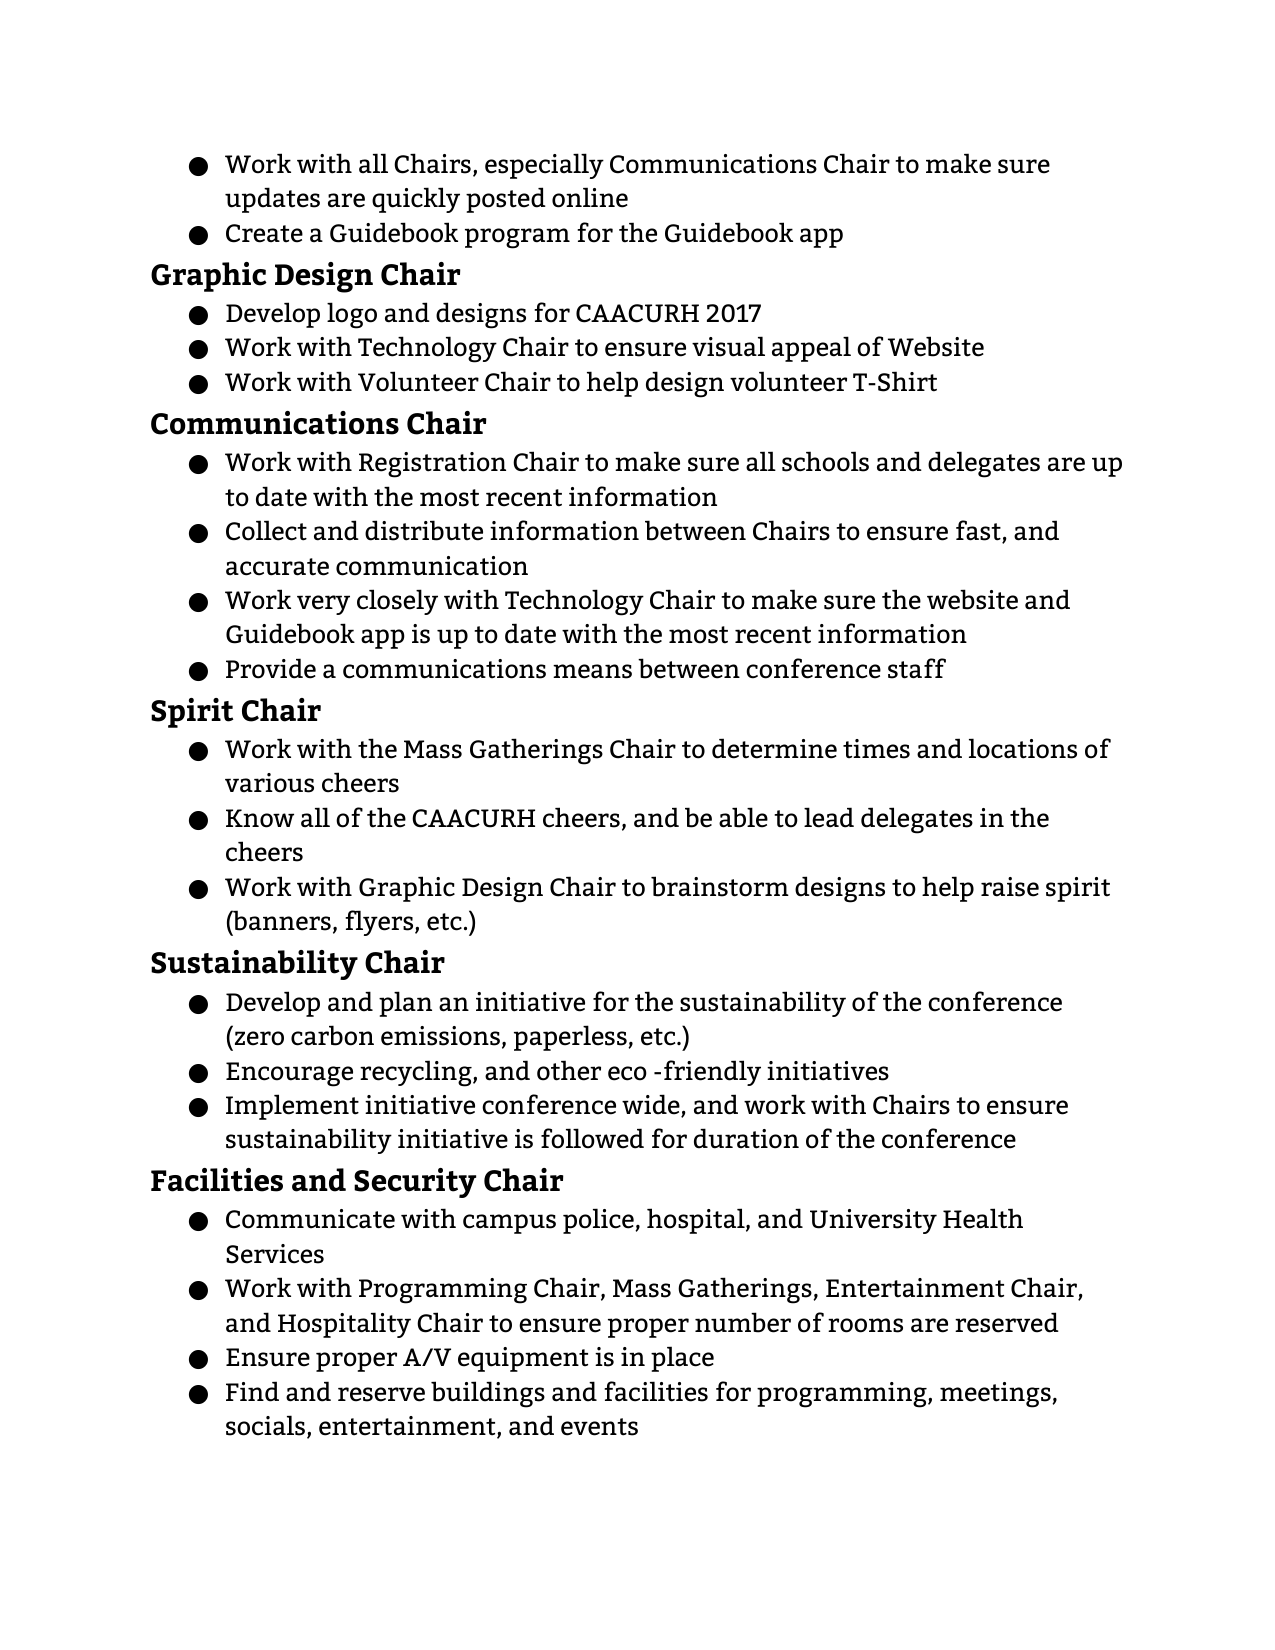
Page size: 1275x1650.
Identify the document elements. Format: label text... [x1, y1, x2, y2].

list Work with all Chairs, especially Communications Chair to make sure updates are quickly posted online [187, 150, 1125, 214]
list Ensure proper A/V equipment is in place [187, 1343, 1125, 1373]
list Work with Programming Chair, Mass Gatherings, Entertainment Chair, and Hospitality Chair to ensure proper number of rooms are reserved [187, 1274, 1125, 1339]
list Work with the Mass Gatherings Chair to determine times and locations of various cheers [187, 735, 1125, 799]
list Provide a communications means between conference staff [187, 655, 1125, 685]
text Facilities and Security Chair [150, 1160, 1125, 1200]
list Collect and distribute information between Chairs to ensure fast, and accurate communication [187, 517, 1125, 582]
list Work with Registration Chair to make sure all schools and delegates are up to date with the most recent information [187, 448, 1125, 513]
text Communications Chair [150, 402, 1125, 442]
text Spirit Chair [150, 689, 1125, 729]
list Work with Technology Chair to ensure visual appeal of Website [187, 333, 1125, 363]
list Work with Volunteer Chair to help design volunteer T-Shirt [187, 368, 1125, 398]
list Develop and plan an initiative for the sustainability of the conference (zero carbon emissions, paperless, etc.) [187, 988, 1125, 1052]
text Graphic Design Chair [150, 253, 1125, 293]
list Know all of the CAACURH cheers, and be able to lead delegates in the cheers [187, 804, 1125, 868]
list Create a Guidebook program for the Guidebook app [187, 219, 1125, 249]
list Develop logo and designs for CAACURH 2017 [187, 299, 1125, 329]
list Work with Graphic Design Chair to brainstorm designs to help raise spirit (banners, flyers, etc.) [187, 873, 1125, 937]
list Work very closely with Technology Chair to make sure the website and Guidebook app is up to date with the most recent information [187, 586, 1125, 651]
text Sustainability Chair [150, 942, 1125, 982]
list Find and reserve buildings and facilities for programming, meetings, socials, entertainment, and events [187, 1378, 1125, 1442]
list Communicate with campus police, hospital, and University Health Services [187, 1206, 1125, 1270]
list Implement initiative conference wide, and work with Chairs to ensure sustainability initiative is followed for duration of the conference [187, 1091, 1125, 1156]
list Encourage recycling, and other eco -friendly initiatives [187, 1057, 1125, 1087]
